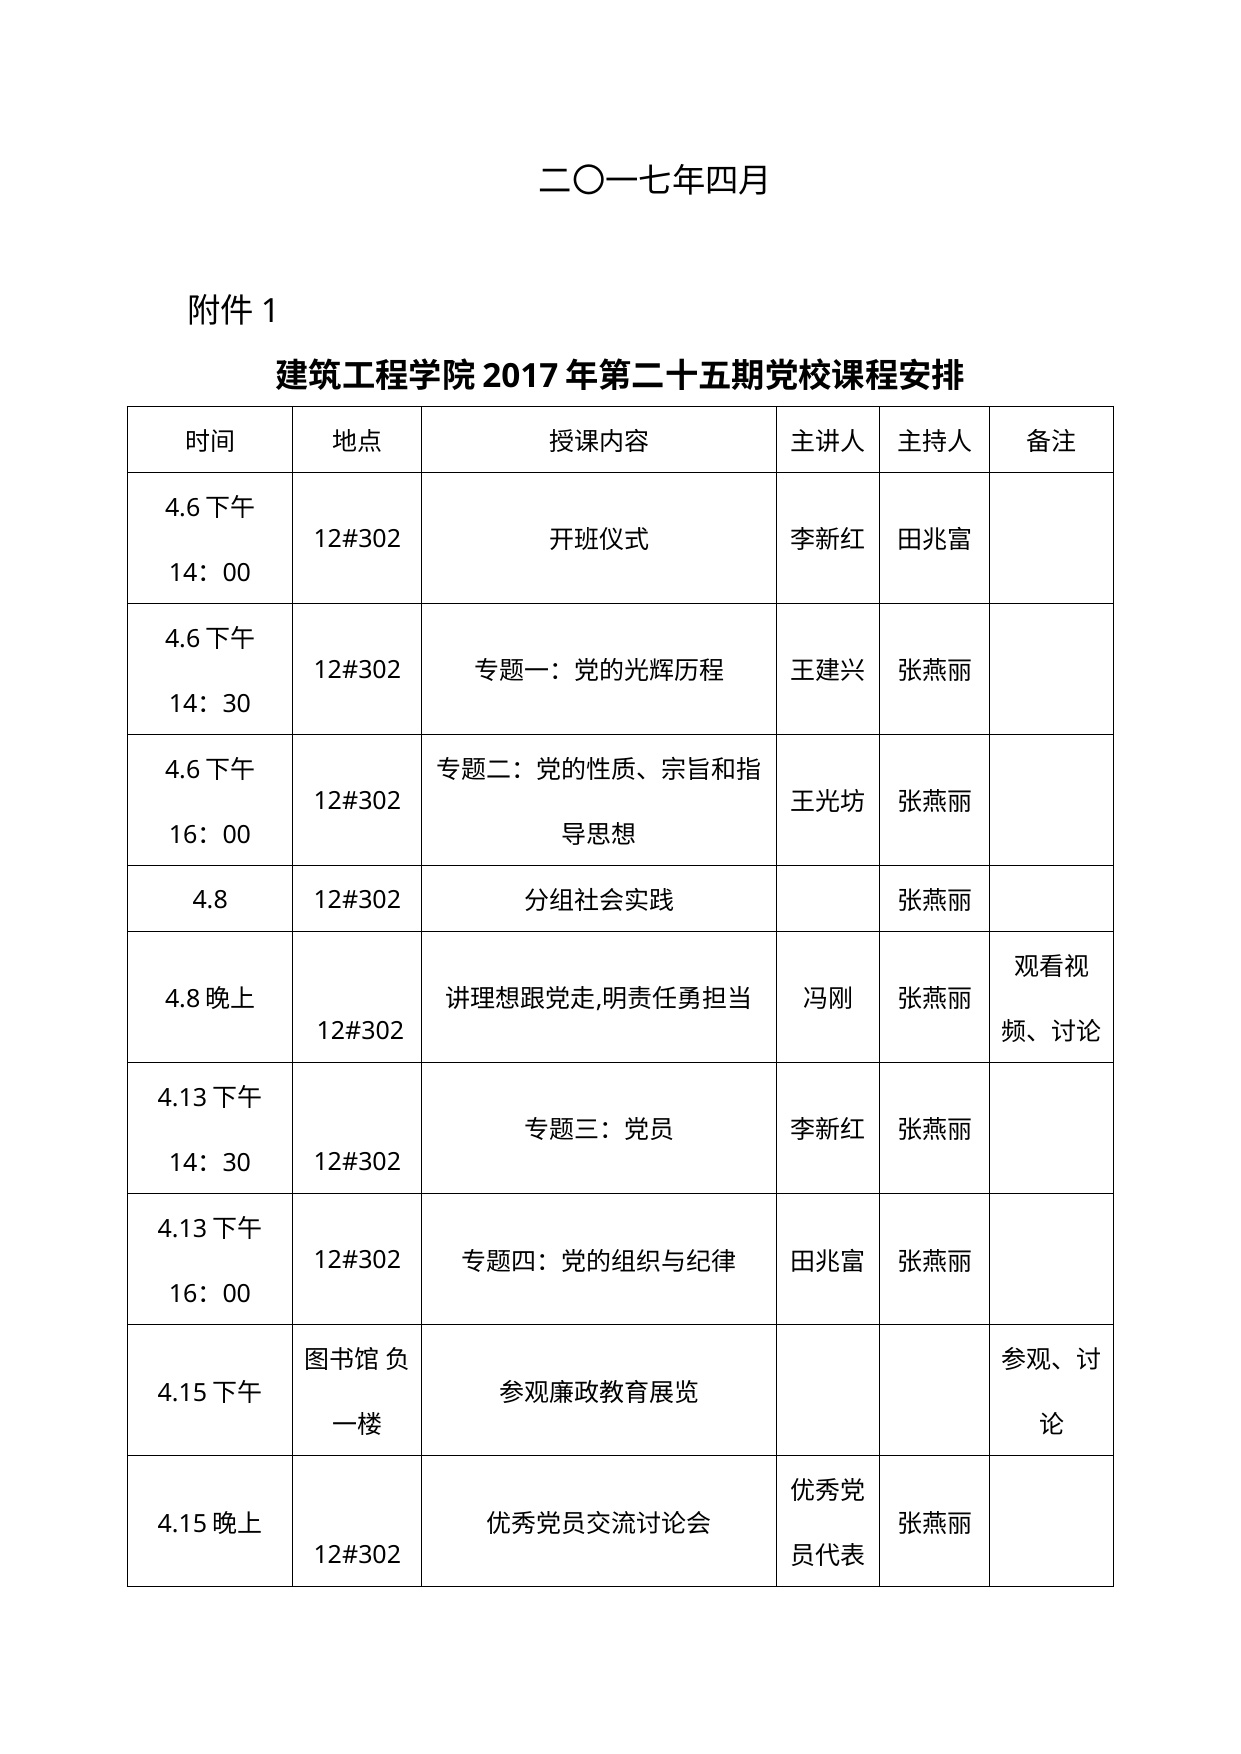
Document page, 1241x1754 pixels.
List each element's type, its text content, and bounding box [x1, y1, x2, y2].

table_cell 王建兴 [777, 604, 879, 734]
table_cell 张燕丽 [880, 604, 989, 734]
table_cell 参观、讨论 [990, 1325, 1113, 1455]
table_header 主讲人 [777, 407, 879, 472]
table_cell 开班仪式 [422, 473, 776, 603]
table_cell 4.6下午 14：30 [128, 604, 292, 734]
table_cell [777, 1325, 879, 1455]
table_cell 张燕丽 [880, 735, 989, 865]
table_cell 观看视频、讨论 [990, 932, 1113, 1062]
text 附件1 [187, 276, 1053, 341]
table_cell [990, 1194, 1113, 1324]
table_header 时间 [128, 407, 292, 472]
table_cell [990, 866, 1113, 931]
table_cell 专题三：党员 [422, 1063, 776, 1193]
table_cell 专题四：党的组织与纪律 [422, 1194, 776, 1324]
table_cell 专题二：党的性质、宗旨和指导思想 [422, 735, 776, 865]
table_cell 张燕丽 [880, 932, 989, 1062]
table_cell 4.15晚上 [128, 1456, 292, 1586]
table_cell 12#302 [293, 735, 421, 865]
table_cell 12#302 [293, 1063, 421, 1193]
table_cell 12#302 [293, 1456, 421, 1586]
table_cell [990, 473, 1113, 603]
table_cell 张燕丽 [880, 1063, 989, 1193]
table_header 备注 [990, 407, 1113, 472]
table_cell 李新红 [777, 1063, 879, 1193]
table_cell [990, 604, 1113, 734]
text 建筑工程学院2017年第二十五期党校课程安排 [187, 341, 1053, 406]
table_cell 12#302 [293, 866, 421, 931]
table_cell 专题一：党的光辉历程 [422, 604, 776, 734]
table_cell 张燕丽 [880, 1456, 989, 1586]
table_cell 12#302 [293, 604, 421, 734]
table_cell 冯刚 [777, 932, 879, 1062]
table_cell 4.6下午 14：00 [128, 473, 292, 603]
table_cell 分组社会实践 [422, 866, 776, 931]
table_cell 4.15下午 [128, 1325, 292, 1455]
table_cell 优秀党员交流讨论会 [422, 1456, 776, 1586]
table_header 地点 [293, 407, 421, 472]
table_cell 12#302 [293, 473, 421, 603]
table_cell 田兆富 [777, 1194, 879, 1324]
table_cell 李新红 [777, 473, 879, 603]
table_cell 4.13下午14：30 [128, 1063, 292, 1193]
table_header 主持人 [880, 407, 989, 472]
table_cell 12#302 [293, 932, 421, 1062]
table_cell [990, 1063, 1113, 1193]
table_cell 4.8 [128, 866, 292, 931]
table_cell 张燕丽 [880, 1194, 989, 1324]
text 二〇一七年四月 [187, 146, 1053, 211]
table_cell [990, 735, 1113, 865]
table_cell 优秀党员代表 [777, 1456, 879, 1586]
table_cell 参观廉政教育展览 [422, 1325, 776, 1455]
table_cell 4.13下午16：00 [128, 1194, 292, 1324]
table_cell [777, 866, 879, 931]
table_cell [990, 1456, 1113, 1586]
table_cell 王光坊 [777, 735, 879, 865]
table_cell 12#302 [293, 1194, 421, 1324]
table_cell 张燕丽 [880, 866, 989, 931]
table_header 授课内容 [422, 407, 776, 472]
table_cell 4.8晚上 [128, 932, 292, 1062]
table_cell 田兆富 [880, 473, 989, 603]
table_cell 图书馆 负一楼 [293, 1325, 421, 1455]
table_cell 讲理想跟党走,明责任勇担当 [422, 932, 776, 1062]
table_cell [880, 1325, 989, 1455]
table_cell 4.6下午 16：00 [128, 735, 292, 865]
